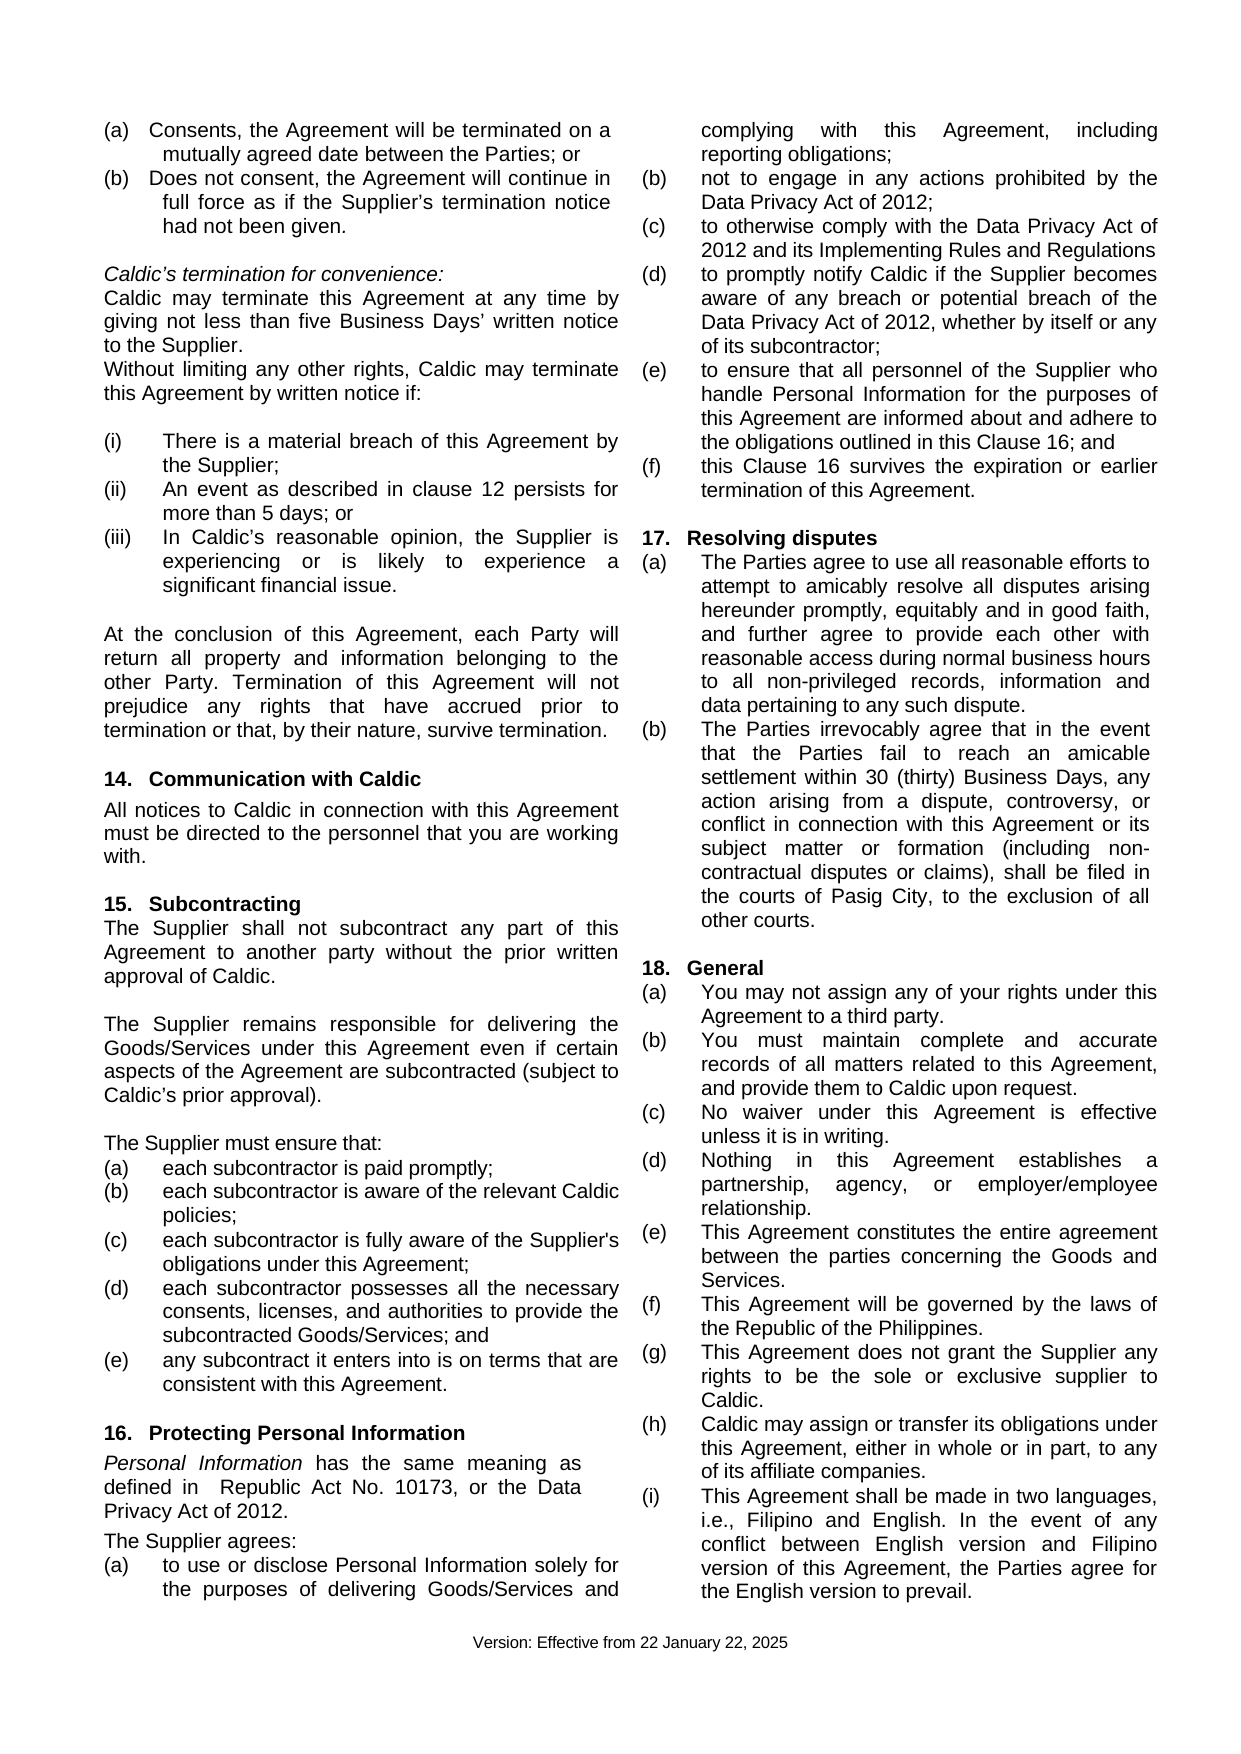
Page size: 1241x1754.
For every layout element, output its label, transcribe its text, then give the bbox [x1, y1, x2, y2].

list This Agreement will be governed by the laws of the Republic of the Philippines. [642, 1292, 1158, 1340]
text The Supplier must ensure that: [103, 1132, 619, 1156]
list You may not assign any of your rights under this Agreement to a third party. [642, 980, 1158, 1028]
list Does not consent, the Agreement will continue in full force as if the Supplier’s termination notice had not been given. [103, 167, 612, 238]
list Nothing in this Agreement establishes a partnership, agency, or employer/employee relationship. [642, 1148, 1158, 1220]
list This Agreement shall be made in two languages, i.e., Filipino and English. In the event of any conflict between English version and Filipino version of this Agreement, the Parties agree for the English version to prevail. [642, 1484, 1158, 1604]
text At the conclusion of this Agreement, each Party will return all property and information belonging to the other Party. Termination of this Agreement will not prejudice any rights that have accrued prior to termination or that, by their nature, survive termination. [103, 623, 619, 742]
text 16. Protecting Personal Information [103, 1421, 612, 1445]
list each subcontractor is aware of the relevant Caldic policies; [103, 1180, 619, 1228]
list each subcontractor is paid promptly; [103, 1156, 619, 1180]
text The Supplier remains responsible for delivering the Goods/Services under this Agreement even if certain aspects of the Agreement are subcontracted (subject to Caldic’s prior approval). [103, 1012, 619, 1108]
text Caldic may terminate this Agreement at any time by giving not less than five Business Days’ written notice to the Supplier. [103, 286, 619, 357]
list each subcontractor is fully aware of the Supplier's obligations under this Agreement; [103, 1228, 619, 1276]
text (ii) An event as described in clause 12 persists for more than 5 days; or [103, 477, 619, 525]
list each subcontractor possesses all the necessary consents, licenses, and authorities to provide the subcontracted Goods/Services; and [103, 1276, 619, 1348]
list to use or disclose Personal Information solely for the purposes of delivering Goods/Services and complying with this Agreement, including reporting obligations; [642, 119, 1158, 167]
list Consents, the Agreement will be terminated on a mutually agreed date between the Parties; or [103, 119, 612, 167]
list You must maintain complete and accurate records of all matters related to this Agreement, and provide them to Caldic upon request. [642, 1028, 1158, 1100]
text Without limiting any other rights, Caldic may terminate this Agreement by written notice if: [103, 357, 619, 405]
text (i) There is a material breach of this Agreement by the Supplier; [103, 429, 619, 477]
list This Agreement constitutes the entire agreement between the parties concerning the Goods and Services. [642, 1220, 1158, 1292]
list any subcontract it enters into is on terms that are consistent with this Agreement. [103, 1348, 619, 1396]
text 14. Communication with Caldic [103, 768, 612, 792]
text (a) The Parties agree to use all reasonable efforts to attempt to amicably resolve all disputes arising hereunder promptly, equitably and in good faith, and further agree to provide each other with reasonable access during normal business hours to all non-privileged records, information and data pertaining to any such dispute. [642, 550, 1150, 717]
text All notices to Caldic in connection with this Agreement must be directed to the personnel that you are working with. [103, 798, 619, 868]
list No waiver under this Agreement is effective unless it is in writing. [642, 1100, 1158, 1148]
text 15. Subcontracting [103, 892, 612, 916]
text Personal Information has the same meaning as defined in Republic Act No. 10173, or the Data Privacy Act of 2012. [103, 1451, 582, 1523]
list to otherwise comply with the Data Privacy Act of 2012 and its Implementing Rules and Regulations [642, 215, 1158, 263]
list this Clause 16 survives the expiration or earlier termination of this Agreement. [642, 454, 1158, 502]
text (iii) In Caldic’s reasonable opinion, the Supplier is experiencing or is likely to experience a significant financial issue. [103, 525, 619, 597]
list to use or disclose Personal Information solely for the purposes of delivering Goods/Services and complying with this Agreement, including reporting obligations; [103, 1553, 619, 1601]
list This Agreement does not grant the Supplier any rights to be the sole or exclusive supplier to Caldic. [642, 1340, 1158, 1412]
text (b) The Parties irrevocably agree that in the event that the Parties fail to reach an amicable settlement within 30 (thirty) Business Days, any action arising from a dispute, controversy, or conflict in connection with this Agreement or its subject matter or formation (including non-contractual disputes or claims), shall be filed in the courts of Pasig City, to the exclusion of all other courts. [642, 717, 1150, 932]
list to promptly notify Caldic if the Supplier becomes aware of any breach or potential breach of the Data Privacy Act of 2012, whether by itself or any of its subcontractor; [642, 263, 1158, 358]
text 17. Resolving disputes [642, 527, 1150, 550]
text 18. General [642, 956, 1150, 980]
list Caldic may assign or transfer its obligations under this Agreement, either in whole or in part, to any of its affiliate companies. [642, 1412, 1158, 1484]
text The Supplier shall not subcontract any part of this Agreement to another party without the prior written approval of Caldic. [103, 916, 619, 988]
list to ensure that all personnel of the Supplier who handle Personal Information for the purposes of this Agreement are informed about and adhere to the obligations outlined in this Clause 16; and [642, 359, 1158, 454]
list not to engage in any actions prohibited by the Data Privacy Act of 2012; [642, 167, 1158, 214]
text Caldic’s termination for convenience: [103, 262, 619, 286]
text The Supplier agrees: [103, 1529, 582, 1553]
